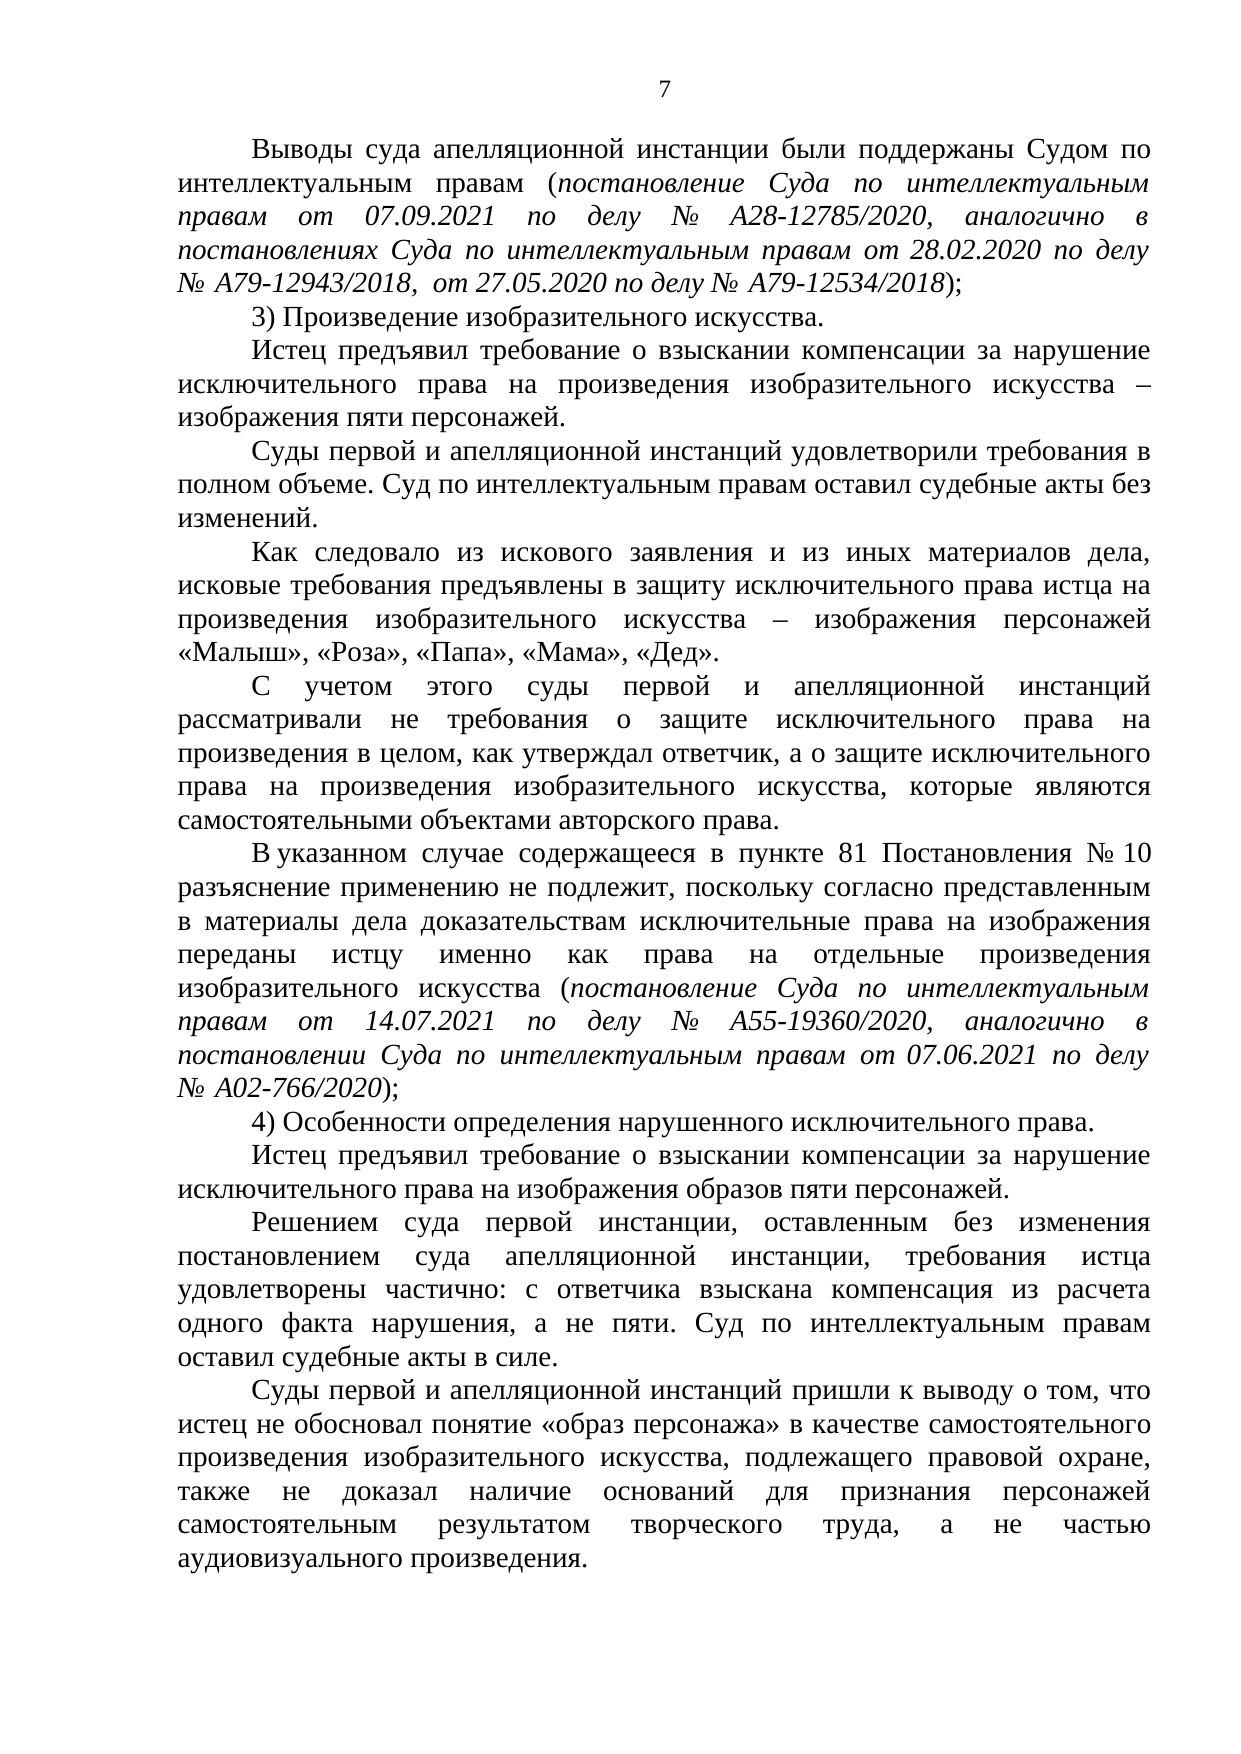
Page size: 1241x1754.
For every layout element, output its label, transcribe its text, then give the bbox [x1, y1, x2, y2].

text С учетом этого суды первой и апелляционной инстанций рассматривали не требования о защите исключительного права на произведения в целом, как утверждал ответчик, а о защите исключительного права на произведения изобразительного искусства, которые являются самостоятельными объектами авторского права. [177, 668, 1152, 836]
text В указанном случае содержащееся в пункте 81 Постановления № 10 разъяснение применению не подлежит, поскольку согласно представленным в материалы дела доказательствам исключительные права на изображения переданы истцу именно как права на отдельные произведения изобразительного искусства (постановление Суда по интеллектуальным правам от 14.07.2021 по делу № А55-19360/2020, аналогично в постановлении Суда по интеллектуальным правам от 07.06.2021 по делу № А02-766/2020); [177, 836, 1152, 1104]
text Выводы суда апелляционной инстанции были поддержаны Судом по интеллектуальным правам (постановление Суда по интеллектуальным правам от 07.09.2021 по делу № А28-12785/2020, аналогично в постановлениях Суда по интеллектуальным правам от 28.02.2020 по делу № А79-12943/2018, от 27.05.2020 по делу № А79-12534/2018); [177, 131, 1152, 299]
subtitle 3) Произведение изобразительного искусства. [177, 299, 1152, 332]
text Как следовало из искового заявления и из иных материалов дела, исковые требования предъявлены в защиту исключительного права истца на произведения изобразительного искусства – изображения персонажей «Малыш», «Роза», «Папа», «Мама», «Дед». [177, 534, 1152, 668]
text Истец предъявил требование о взыскании компенсации за нарушение исключительного права на изображения образов пяти персонажей. [177, 1137, 1152, 1204]
text Решением суда первой инстанции, оставленным без изменения постановлением суда апелляционной инстанции, требования истца удовлетворены частично: с ответчика взыскана компенсация из расчета одного факта нарушения, а не пяти. Суд по интеллектуальным правам оставил судебные акты в силе. [177, 1204, 1152, 1372]
subtitle 4) Особенности определения нарушенного исключительного права. [177, 1104, 1152, 1137]
text Суды первой и апелляционной инстанций пришли к выводу о том, что истец не обосновал понятие «образ персонажа» в качестве самостоятельного произведения изобразительного искусства, подлежащего правовой охране, также не доказал наличие оснований для признания персонажей самостоятельным результатом творческого труда, а не частью аудиовизуального произведения. [177, 1372, 1152, 1573]
text Суды первой и апелляционной инстанций удовлетворили требования в полном объеме. Суд по интеллектуальным правам оставил судебные акты без изменений. [177, 433, 1152, 534]
text Истец предъявил требование о взыскании компенсации за нарушение исключительного права на произведения изобразительного искусства – изображения пяти персонажей. [177, 332, 1152, 433]
